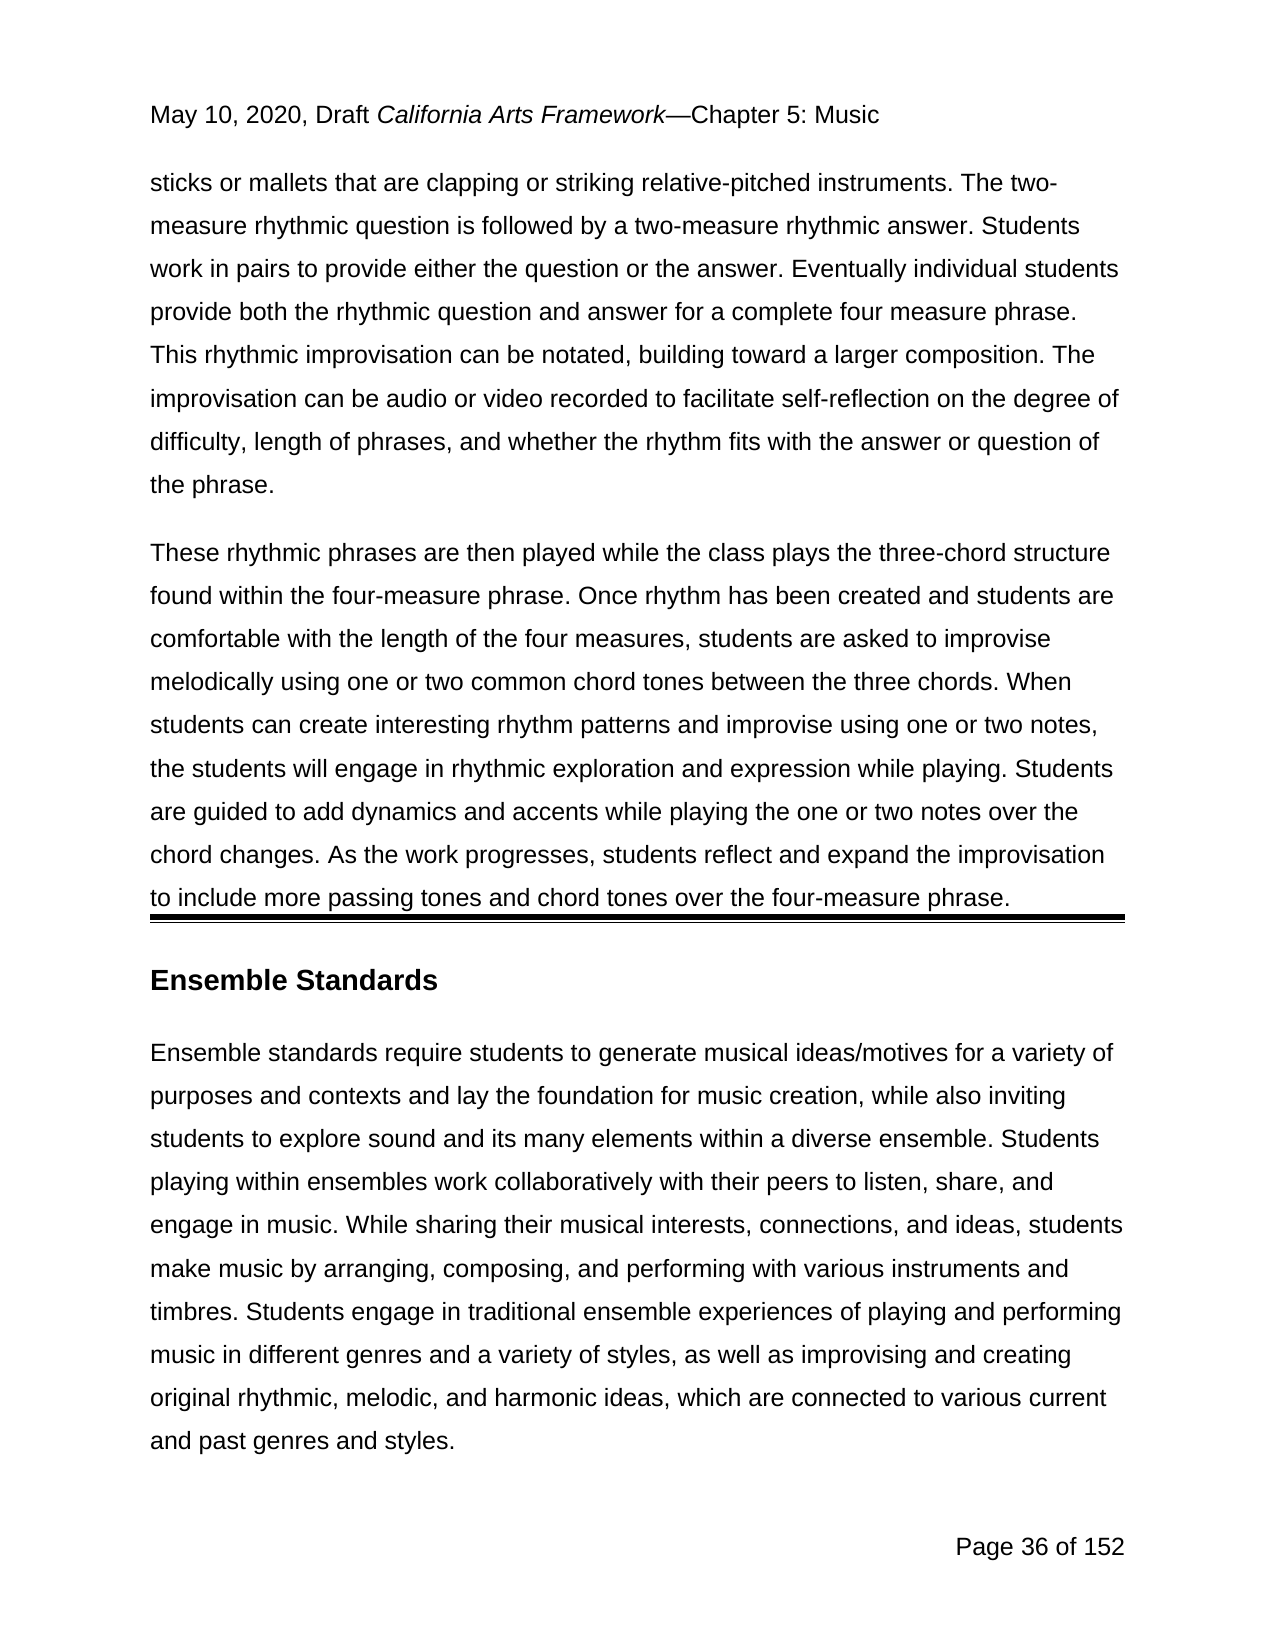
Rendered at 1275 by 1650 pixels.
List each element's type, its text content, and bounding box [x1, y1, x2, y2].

subtitle Ensemble Standards [150, 963, 1125, 996]
text Ensemble standards require students to generate musical ideas/motives for a variety of purposes and contexts and lay the foundation for music creation, while also inviting students to explore sound and its many elements within a diverse ensemble. Students playing within ensembles work collaboratively with their peers to listen, share, and engage in music. While sharing their musical interests, connections, and ideas, students make music by arranging, composing, and performing with various instruments and timbres. Students engage in traditional ensemble experiences of playing and performing music in different genres and a variety of styles, as well as improvising and creating original rhythmic, melodic, and harmonic ideas, which are connected to various current and past genres and styles. [150, 1038, 1125, 1455]
text These rhythmic phrases are then played while the class plays the three-chord structure found within the four-measure phrase. Once rhythm has been created and students are comfortable with the length of the four measures, students are asked to improvise melodically using one or two common chord tones between the three chords. When students can create interesting rhythm patterns and improvise using one or two notes, the students will engage in rhythmic exploration and expression while playing. Students are guided to add dynamics and accents while playing the one or two notes over the chord changes. As the work progresses, students reflect and expand the improvisation to include more passing tones and chord tones over the four-measure phrase. [150, 538, 1125, 914]
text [150, 168, 1125, 499]
